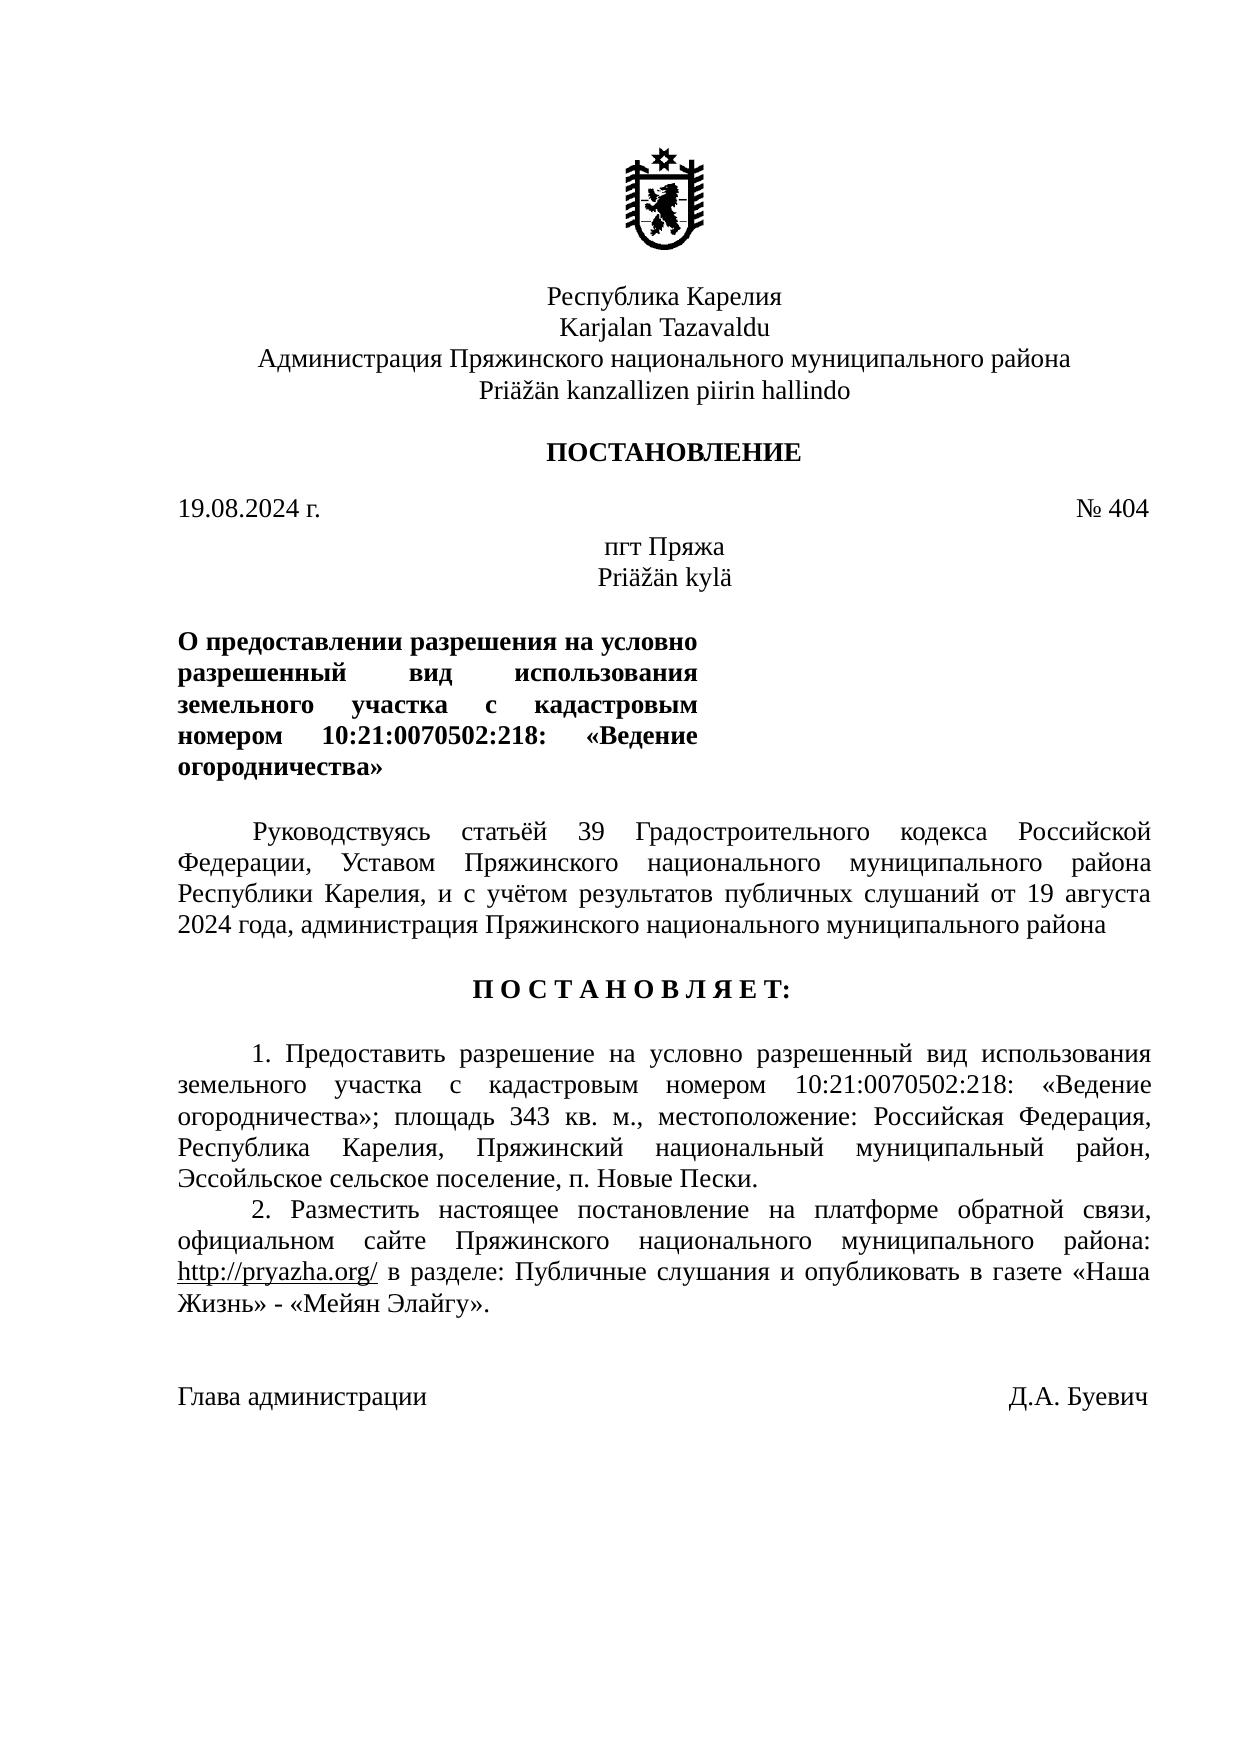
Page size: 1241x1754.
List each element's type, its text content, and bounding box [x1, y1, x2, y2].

text П О С Т А Н О В Л Я Е Т: [471, 973, 1152, 1004]
text Karjalan Tazavaldu [177, 311, 1152, 343]
picture [624, 146, 705, 252]
text 2. Разместить настоящее постановление на платформе обратной связи, официальном сайте Пряжинского национального муниципального района: http://pryazha.org/ в разделе: Публичные слушания и опубликовать в газете «Наша Жизнь» - «Мейян Элайгу». [177, 1193, 1152, 1318]
text 1. Предоставить разрешение на условно разрешенный вид использования земельного участка с кадастровым номером 10:21:0070502:218: «Ведение огородничества»; площадь 343 кв. м., местоположение: Российская Федерация, Республика Карелия, Пряжинский национальный муниципальный район, Эссойльское сельское поселение, п. Новые Пески. [177, 1037, 1152, 1193]
text Руководствуясь статьёй 39 Градостроительного кодекса Российской Федерации, Уставом Пряжинского национального муниципального района Республики Карелия, и с учётом результатов публичных слушаний от 19 августа 2024 года, администрация Пряжинского национального муниципального района [177, 815, 1152, 939]
text пгт Пряжа [177, 529, 1152, 561]
text ПОСТАНОВЛЕНИЕ [472, 436, 1152, 467]
text Администрация Пряжинского национального муниципального района [177, 343, 1152, 374]
text Priäžän kanzallizen piirin hallindo [177, 374, 1152, 405]
table_header О предоставлении разрешения на условно разрешенный вид использования земельного участка с кадастровым номером 10:21:0070502:218: «Ведение огородничества» [166, 625, 709, 781]
text Республика Карелия [177, 280, 1152, 311]
text Глава администрации Д.А. Буевич [177, 1380, 1152, 1411]
text Priäžän kylä [177, 561, 1152, 592]
text 19.08.2024 г. № 404 [177, 492, 1152, 523]
